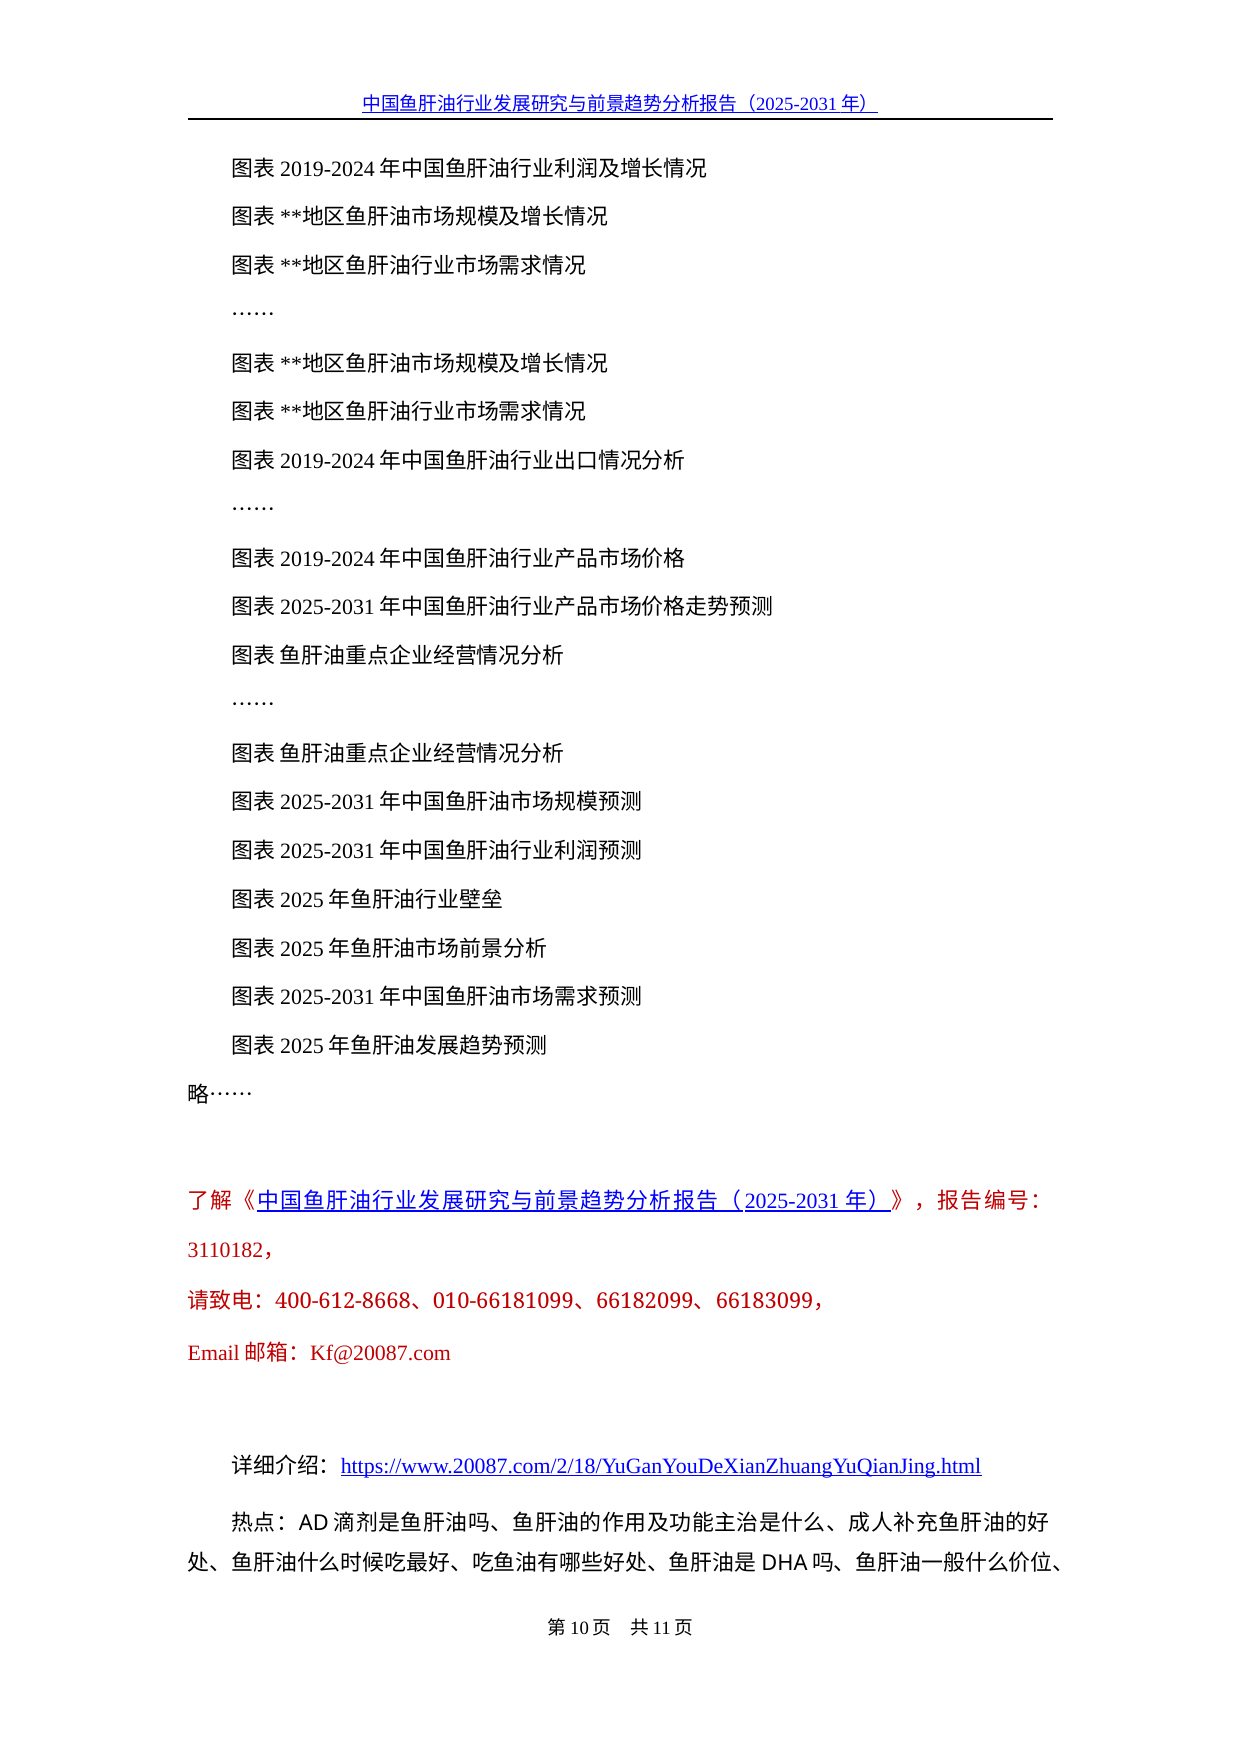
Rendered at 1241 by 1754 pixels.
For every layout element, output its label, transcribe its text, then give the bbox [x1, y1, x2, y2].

text 请致电：400-612-8668、010-66181099、66182099、66183099， [187, 1283, 1053, 1316]
text 详细介绍：https://www.20087.com/2/18/YuGanYouDeXianZhuangYuQianJing.html [187, 1448, 1053, 1480]
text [187, 150, 1053, 1109]
text Email邮箱：Kf@20087.com [187, 1335, 1053, 1367]
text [187, 1504, 1053, 1577]
text 了解《中国鱼肝油行业发展研究与前景趋势分析报告（2025-2031年）》，报告编号：3110182， [187, 1183, 1053, 1264]
